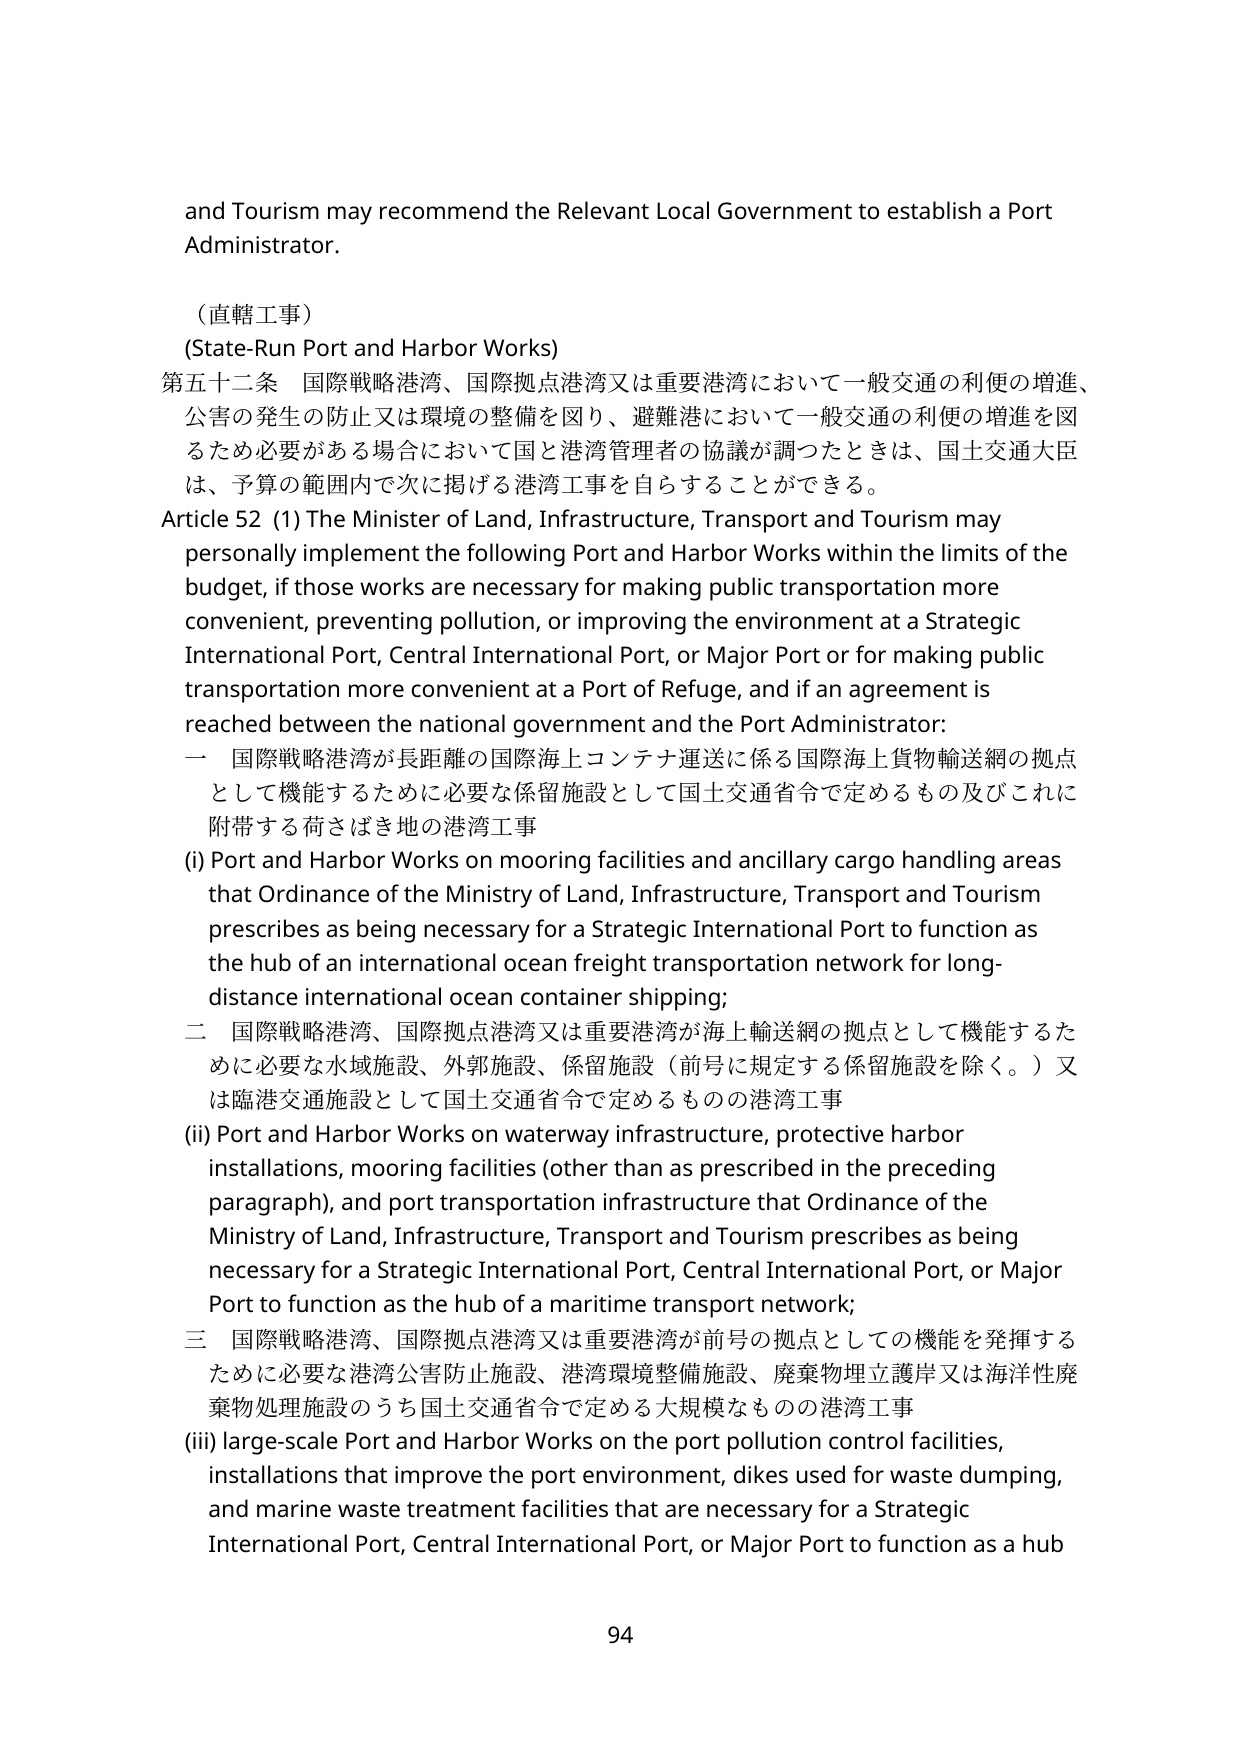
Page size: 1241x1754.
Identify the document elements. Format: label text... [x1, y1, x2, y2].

text (ii) Port and Harbor Works on waterway infrastructure, protective harbor installations, mooring facilities (other than as prescribed in the preceding paragraph), and port transportation infrastructure that Ordinance of the Ministry of Land, Infrastructure, Transport and Tourism prescribes as being necessary for a Strategic International Port, Central International Port, or Major Port to function as the hub of a maritime transport network; [184, 1116, 1079, 1321]
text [184, 1424, 1079, 1560]
text Article 52 (1) The Minister of Land, Infrastructure, Transport and Tourism may personally implement the following Port and Harbor Works within the limits of the budget, if those works are necessary for making public transportation more convenient, preventing pollution, or improving the environment at a Strategic International Port, Central International Port, or Major Port or for making public transportation more convenient at a Port of Refuge, and if an agreement is reached between the national government and the Port Administrator: [161, 501, 1079, 740]
text （直轄工事） [184, 296, 1079, 330]
text 三 国際戦略港湾、国際拠点港湾又は重要港湾が前号の拠点としての機能を発揮するために必要な港湾公害防止施設、港湾環境整備施設、廃棄物埋立護岸又は海洋性廃棄物処理施設のうち国土交通省令で定める大規模なものの港湾工事 [184, 1321, 1079, 1424]
text (i) Port and Harbor Works on mooring facilities and ancillary cargo handling areas that Ordinance of the Ministry of Land, Infrastructure, Transport and Tourism prescribes as being necessary for a Strategic International Port to function as the hub of an international ocean freight transportation network for long-distance international ocean container shipping; [184, 843, 1079, 1014]
text 第五十二条 国際戦略港湾、国際拠点港湾又は重要港湾において一般交通の利便の増進、公害の発生の防止又は環境の整備を図り、避難港において一般交通の利便の増進を図るため必要がある場合において国と港湾管理者の協議が調つたときは、国土交通大臣は、予算の範囲内で次に掲げる港湾工事を自らすることができる。 [161, 364, 1079, 501]
text 一 国際戦略港湾が長距離の国際海上コンテナ運送に係る国際海上貨物輸送網の拠点として機能するために必要な係留施設として国土交通省令で定めるもの及びこれに附帯する荷さばき地の港湾工事 [184, 740, 1079, 843]
text 二 国際戦略港湾、国際拠点港湾又は重要港湾が海上輸送網の拠点として機能するために必要な水域施設、外郭施設、係留施設（前号に規定する係留施設を除く。）又は臨港交通施設として国土交通省令で定めるものの港湾工事 [184, 1014, 1079, 1116]
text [161, 194, 1079, 262]
text (State-Run Port and Harbor Works) [184, 330, 1079, 364]
